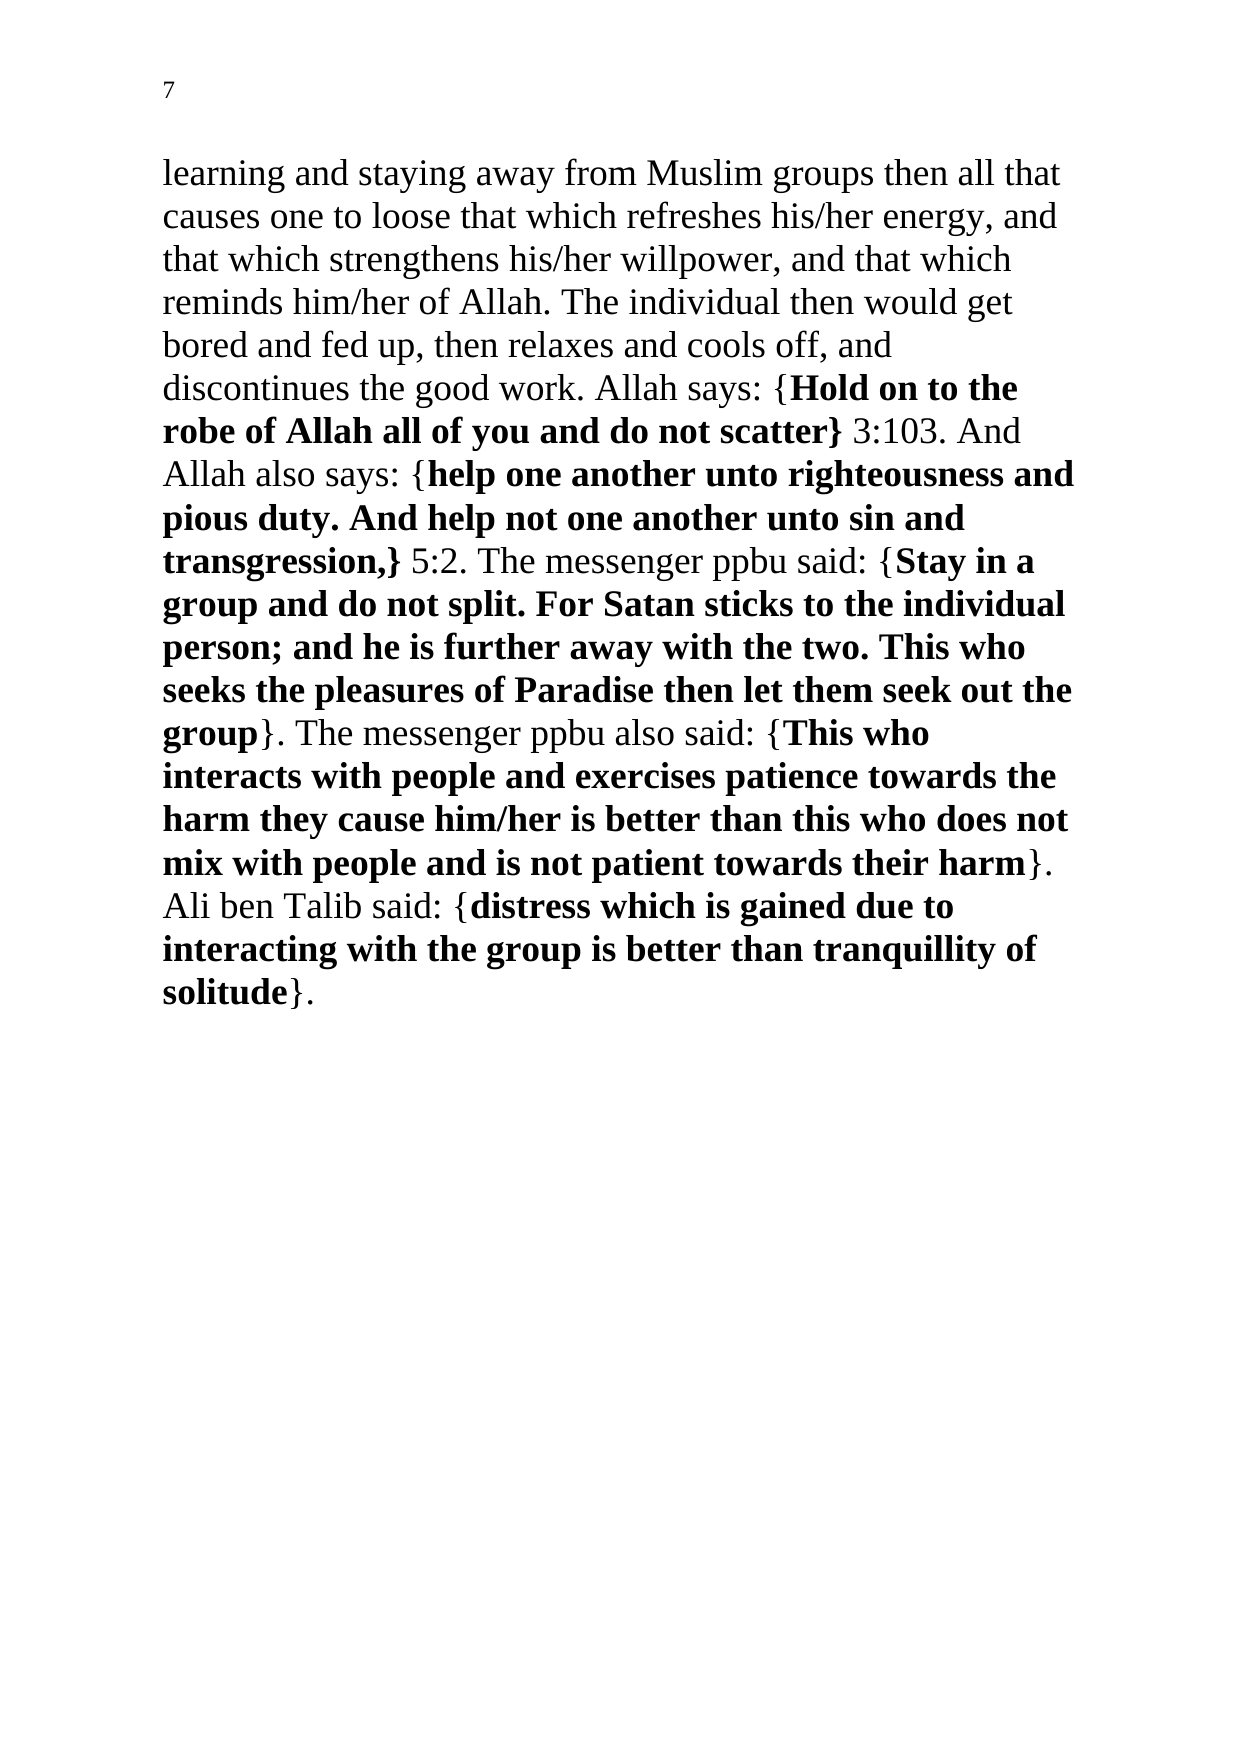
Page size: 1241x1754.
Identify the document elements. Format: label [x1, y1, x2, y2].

text [162, 150, 1078, 1012]
